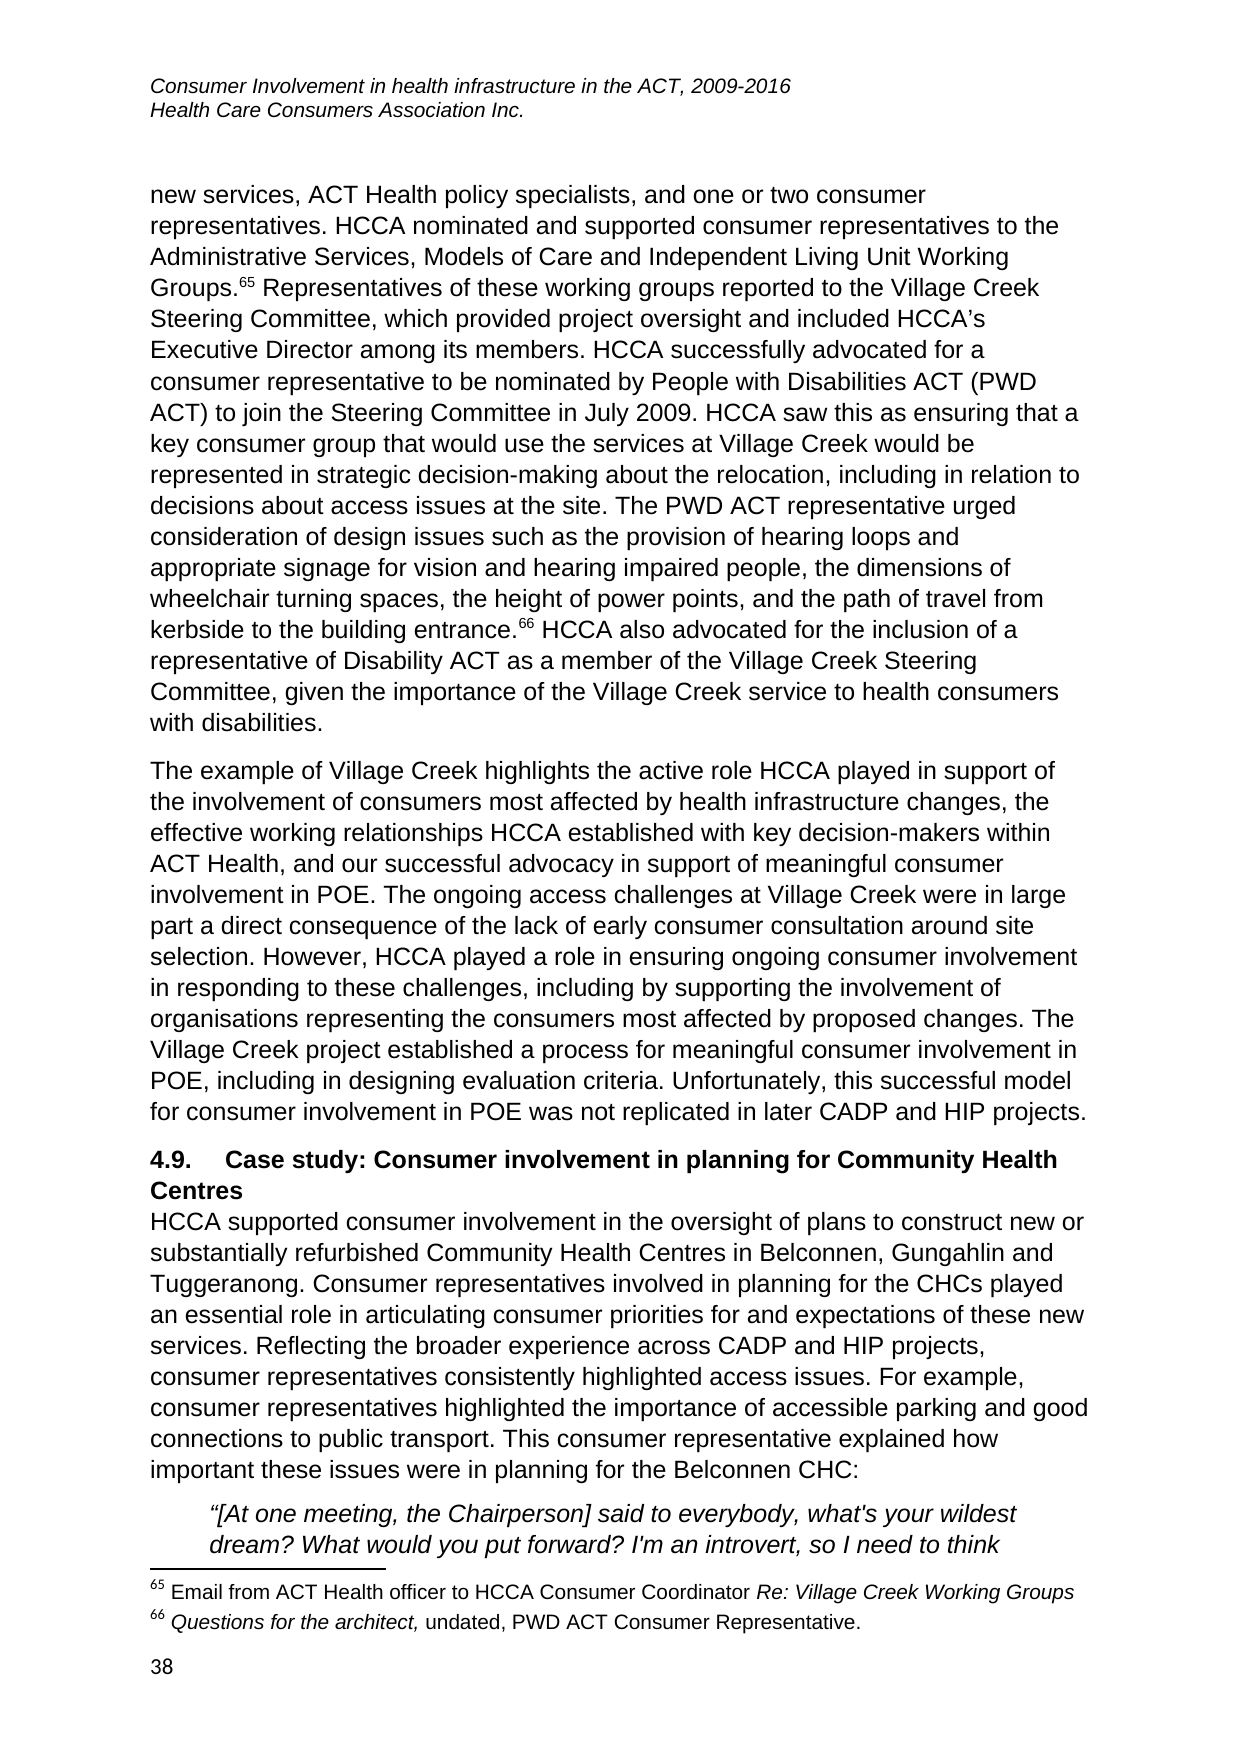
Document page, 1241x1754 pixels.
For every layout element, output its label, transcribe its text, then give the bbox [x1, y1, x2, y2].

subtitle 4.9. Case study: Consumer involvement in planning for Community Health Centres [150, 1145, 1090, 1205]
text HCCA supported consumer involvement in the oversight of plans to construct new or substantially refurbished Community Health Centres in Belconnen, Gungahlin and Tuggeranong. Consumer representatives involved in planning for the CHCs played an essential role in articulating consumer priorities for and expectations of these new services. Reflecting the broader experience across CADP and HIP projects, consumer representatives consistently highlighted access issues. For example, consumer representatives highlighted the importance of accessible parking and good connections to public transport. This consumer representative explained how important these issues were in planning for the Belconnen CHC: [150, 1207, 1090, 1484]
text The example of Village Creek highlights the active role HCCA played in support of the involvement of consumers most affected by health infrastructure changes, the effective working relationships HCCA established with key decision-makers within ACT Health, and our successful advocacy in support of meaningful consumer involvement in POE. The ongoing access challenges at Village Creek were in large part a direct consequence of the lack of early consumer consultation around site selection. However, HCCA played a role in ensuring ongoing consumer involvement in responding to these challenges, including by supporting the involvement of organisations representing the consumers most affected by proposed changes. The Village Creek project established a process for meaningful consumer involvement in POE, including in designing evaluation criteria. Unfortunately, this successful model for consumer involvement in POE was not replicated in later CADP and HIP projects. [150, 756, 1090, 1126]
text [209, 1499, 1031, 1559]
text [150, 180, 1090, 737]
